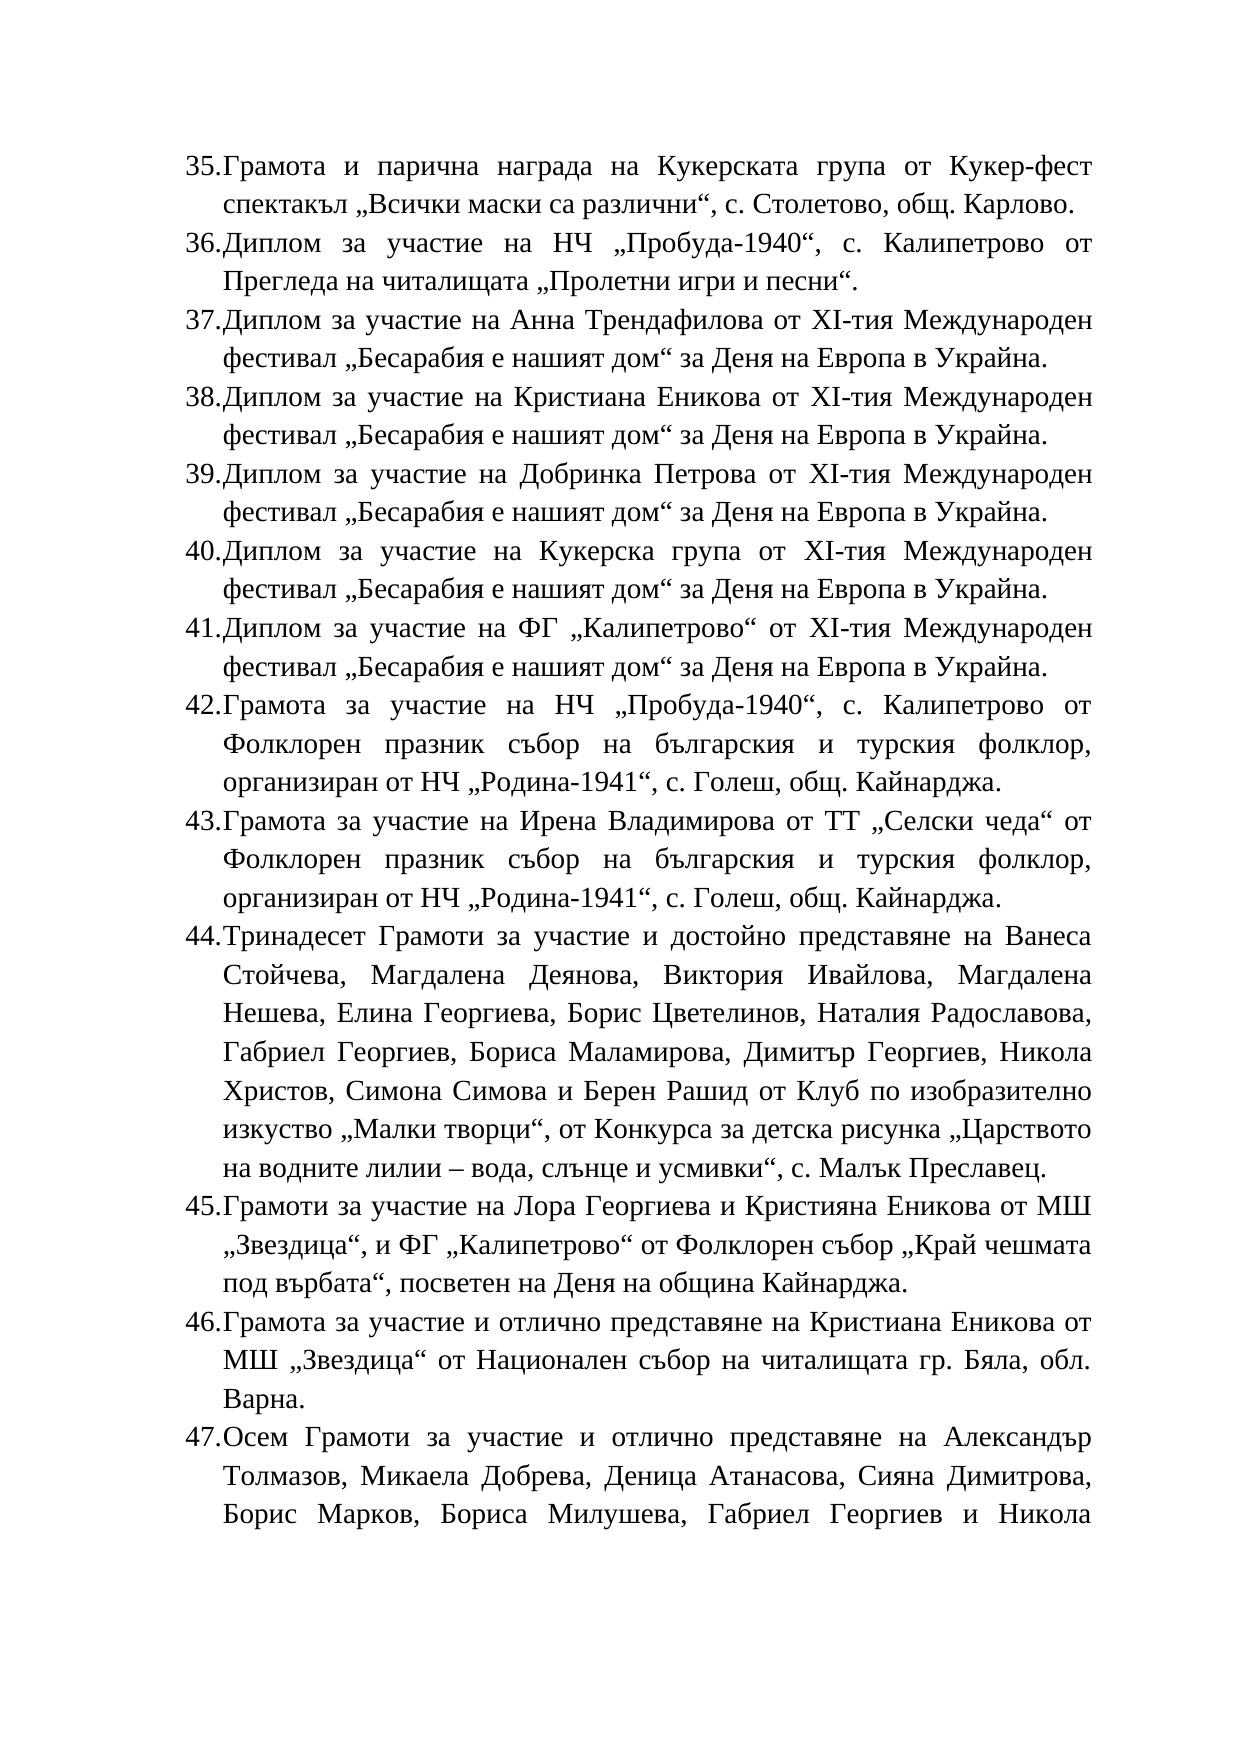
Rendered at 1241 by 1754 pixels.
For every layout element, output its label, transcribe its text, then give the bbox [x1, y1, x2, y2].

list Грамота за участие на НЧ „Пробуда-1940“, с. Калипетрово от Фолклорен празник събор на българския и турския фолклор, организиран от НЧ „Родина-1941“, с. Голеш, общ. Кайнарджа. [185, 687, 1093, 798]
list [185, 1419, 1093, 1530]
list Диплом за участие на Добринка Петрова от XI-тия Международен фестивал „Бесарабия е нашият дом“ за Деня на Европа в Украйна. [185, 456, 1093, 528]
list Диплом за участие на Кукерска група от XI-тия Международен фестивал „Бесарабия е нашият дом“ за Деня на Европа в Украйна. [185, 533, 1093, 605]
list Грамоти за участие на Лора Георгиева и Кристияна Еникова от МШ „Звездица“, и ФГ „Калипетрово“ от Фолклорен събор „Край чешмата под върбата“, посветен на Деня на община Кайнарджа. [185, 1188, 1093, 1299]
list Грамота за участие и отлично представяне на Кристиана Еникова от МШ „Звездица“ от Национален събор на читалищата гр. Бяла, обл. Варна. [185, 1304, 1093, 1414]
list Грамота и парична награда на Кукерската група от Кукер-фест спектакъл „Всички маски са различни“, с. Столетово, общ. Карлово. [185, 148, 1093, 220]
list Грамота за участие на Ирена Владимирова от ТТ „Селски чеда“ от Фолклорен празник събор на българския и турския фолклор, организиран от НЧ „Родина-1941“, с. Голеш, общ. Кайнарджа. [185, 803, 1093, 913]
list Диплом за участие на НЧ „Пробуда-1940“, с. Калипетрово от Прегледа на читалищата „Пролетни игри и песни“. [185, 225, 1093, 297]
list Диплом за участие на Анна Трендафилова от XI-тия Международен фестивал „Бесарабия е нашият дом“ за Деня на Европа в Украйна. [185, 302, 1093, 374]
list Диплом за участие на Кристиана Еникова от XI-тия Международен фестивал „Бесарабия е нашият дом“ за Деня на Европа в Украйна. [185, 379, 1093, 451]
list Тринадесет Грамоти за участие и достойно представяне на Ванеса Стойчева, Магдалена Деянова, Виктория Ивайлова, Магдалена Нешева, Елина Георгиева, Борис Цветелинов, Наталия Радославова, Габриел Георгиев, Бориса Маламирова, Димитър Георгиев, Никола Христов, Симона Симова и Берен Рашид от Клуб по изобразително изкуство „Малки творци“, от Конкурса за детска рисунка „Царството на водните лилии – вода, слънце и усмивки“, с. Малък Преславец. [185, 918, 1093, 1183]
list Диплом за участие на ФГ „Калипетрово“ от XI-тия Международен фестивал „Бесарабия е нашият дом“ за Деня на Европа в Украйна. [185, 610, 1093, 682]
